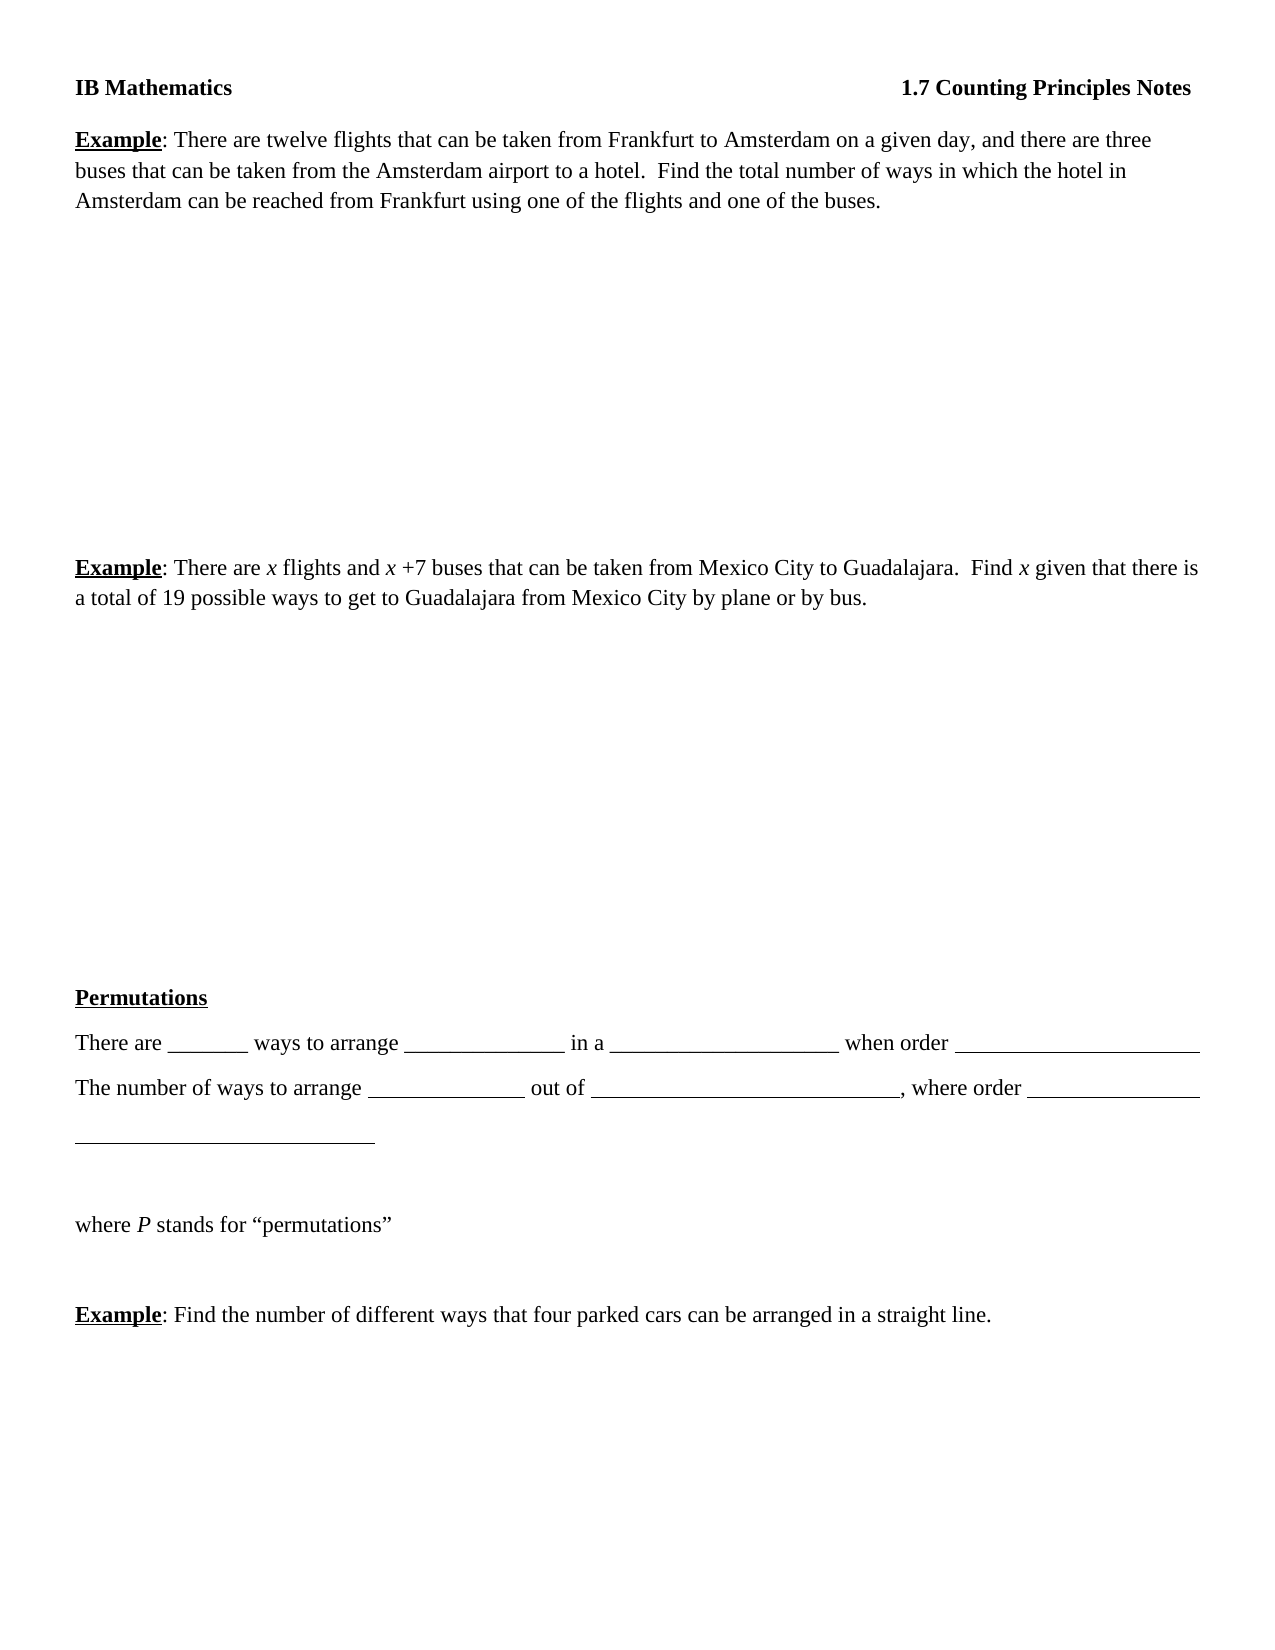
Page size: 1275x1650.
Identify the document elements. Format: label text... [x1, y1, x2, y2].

text Permutations [75, 984, 1200, 1010]
text The number of ways to arrange out of , where order [75, 1074, 1200, 1100]
text Example: There are x flights and x +7 buses that can be taken from Mexico City to Guadalajara. Find x given that there is a total of 19 possible ways to get to Guadalajara from Mexico City by plane or by bus. [75, 553, 1200, 610]
text Example: Find the number of different ways that four parked cars can be arranged in a straight line. [75, 1301, 1200, 1327]
text There are _______ ways to arrange ______________ in a ____________________ when order [75, 1029, 1200, 1055]
text Example: There are twelve flights that can be taken from Frankfurt to Amsterdam on a given day, and there are three buses that can be taken from the Amsterdam airport to a hotel. Find the total number of ways in which the hotel in Amsterdam can be reached from Frankfurt using one of the flights and one of the buses. [75, 126, 1200, 213]
text where P stands for “permutations” [75, 1211, 1200, 1237]
